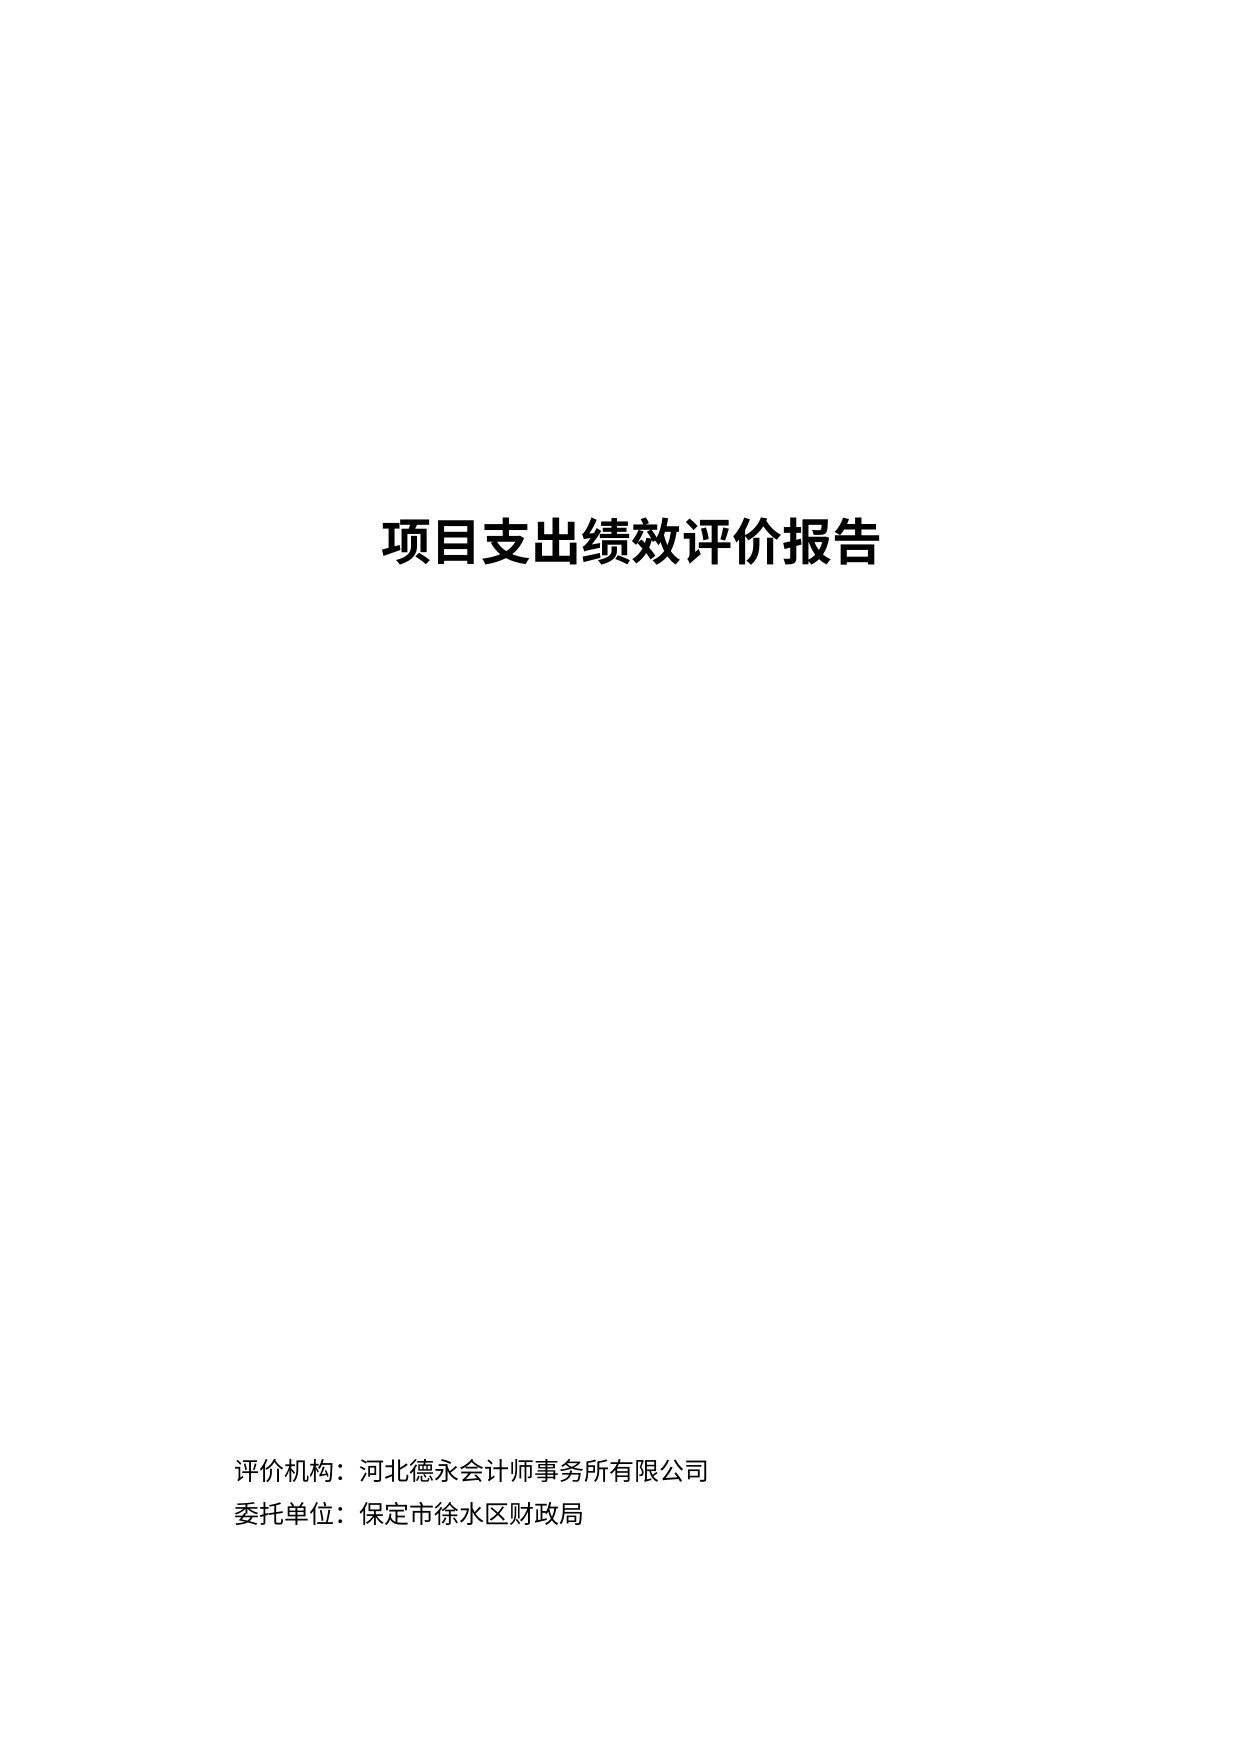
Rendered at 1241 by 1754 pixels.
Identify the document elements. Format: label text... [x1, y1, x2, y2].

text 委托单位：保定市徐水区财政局 [159, 1491, 1104, 1534]
text 项目支出绩效评价报告 [159, 496, 1104, 582]
text 评价机构：河北德永会计师事务所有限公司 [159, 1448, 1104, 1491]
